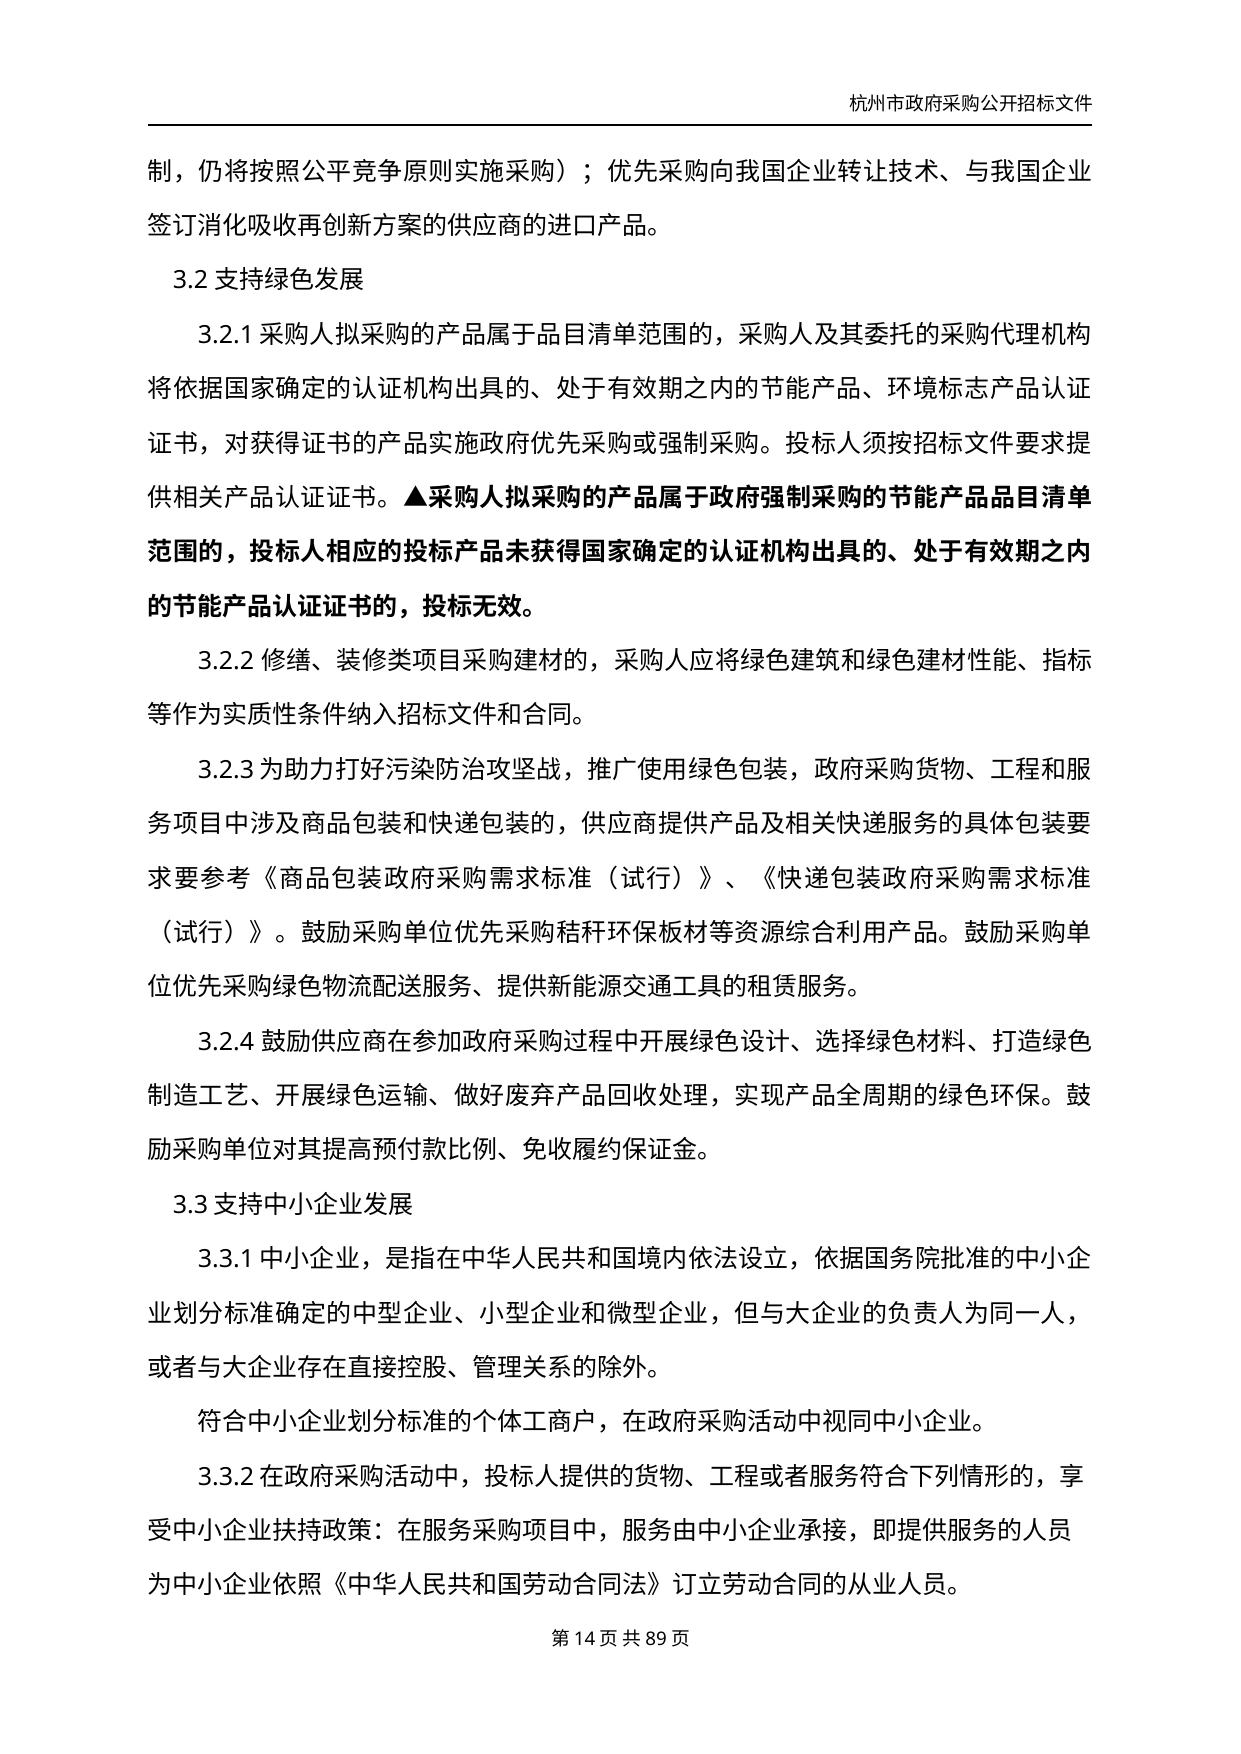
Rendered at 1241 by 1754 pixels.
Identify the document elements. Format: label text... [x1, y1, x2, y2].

text 3.2 支持绿色发展 [148, 260, 1092, 296]
text 3.3.2在政府采购活动中，投标人提供的货物、工程或者服务符合下列情形的，享受中小企业扶持政策：在服务采购项目中，服务由中小企业承接，即提供服务的人员为中小企业依照《中华人民共和国劳动合同法》订立劳动合同的从业人员。 [148, 1456, 1092, 1601]
text 3.3支持中小企业发展 [148, 1184, 1092, 1221]
text 3.2.3为助力打好污染防治攻坚战，推广使用绿色包装，政府采购货物、工程和服务项目中涉及商品包装和快递包装的，供应商提供产品及相关快递服务的具体包装要求要参考《商品包装政府采购需求标准（试行）》、《快递包装政府采购需求标准（试行）》。鼓励采购单位优先采购秸秆环保板材等资源综合利用产品。鼓励采购单位优先采购绿色物流配送服务、提供新能源交通工具的租赁服务。 [148, 749, 1092, 1003]
text 3.3.1中小企业，是指在中华人民共和国境内依法设立，依据国务院批准的中小企业划分标准确定的中型企业、小型企业和微型企业，但与大企业的负责人为同一人，或者与大企业存在直接控股、管理关系的除外。 [148, 1239, 1092, 1384]
text 3.2.1采购人拟采购的产品属于品目清单范围的，采购人及其委托的采购代理机构将依据国家确定的认证机构出具的、处于有效期之内的节能产品、环境标志产品认证证书，对获得证书的产品实施政府优先采购或强制采购。投标人须按招标文件要求提供相关产品认证证书。▲采购人拟采购的产品属于政府强制采购的节能产品品目清单范围的，投标人相应的投标产品未获得国家确定的认证机构出具的、处于有效期之内的节能产品认证证书的，投标无效。 [148, 314, 1092, 622]
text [148, 151, 1092, 242]
text 3.2.2 修缮、装修类项目采购建材的，采购人应将绿色建筑和绿色建材性能、指标等作为实质性条件纳入招标文件和合同。 [148, 641, 1092, 731]
text 3.2.4 鼓励供应商在参加政府采购过程中开展绿色设计、选择绿色材料、打造绿色制造工艺、开展绿色运输、做好废弃产品回收处理，实现产品全周期的绿色环保。鼓励采购单位对其提高预付款比例、免收履约保证金。 [148, 1021, 1092, 1166]
text 符合中小企业划分标准的个体工商户，在政府采购活动中视同中小企业。 [148, 1402, 1092, 1438]
